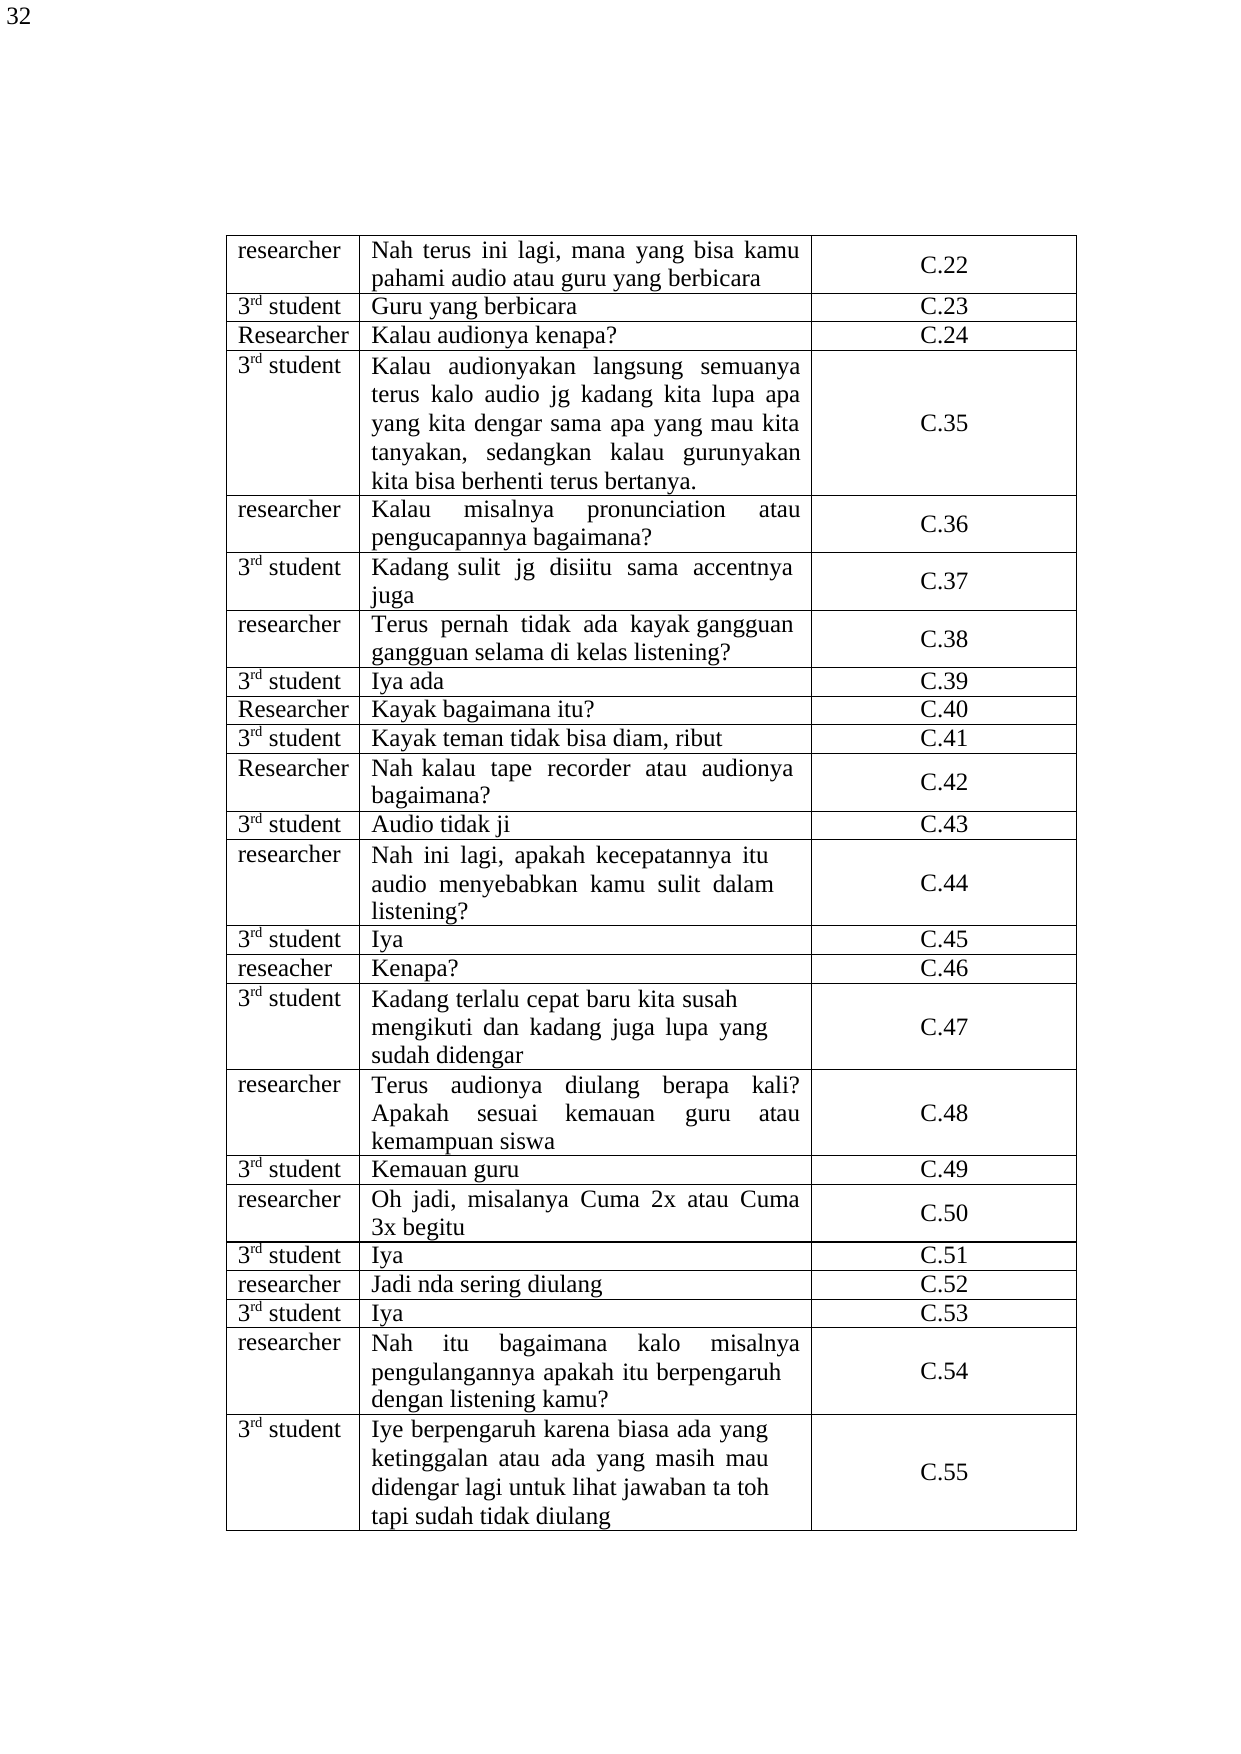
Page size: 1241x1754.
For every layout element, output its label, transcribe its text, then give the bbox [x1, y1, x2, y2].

table_cell researcher [227, 1271, 359, 1299]
table_cell 3rd student [227, 926, 359, 954]
table_cell C.23 [812, 294, 1076, 321]
table_cell C.44 [812, 840, 1076, 925]
table_cell Terus audionya diulang berapa kali? Apakah sesuai kemauan guru atau kemampuan siswa [360, 1070, 811, 1155]
table_cell Researcher [227, 754, 359, 811]
table_cell C.46 [812, 955, 1076, 983]
table_cell Kayak teman tidak bisa diam, ribut [360, 725, 811, 753]
table_cell researcher [227, 1328, 359, 1413]
table_cell C.55 [812, 1415, 1076, 1529]
table_cell 3rd student [227, 984, 359, 1069]
table_cell C.45 [812, 926, 1076, 954]
table_cell 3rd student [227, 725, 359, 753]
table_cell C.24 [812, 322, 1076, 350]
table_cell Iya [360, 1300, 811, 1327]
table_cell Kalau audionya kenapa? [360, 322, 811, 350]
table_cell Nah ini lagi, apakah kecepatannya itu audio menyebabkan kamu sulit dalam listening? [360, 840, 811, 925]
table_cell C.35 [812, 351, 1076, 494]
table_cell Audio tidak ji [360, 812, 811, 839]
table_cell Guru yang berbicara [360, 294, 811, 321]
table_cell 3rd student [227, 668, 359, 696]
table_cell C.54 [812, 1328, 1076, 1413]
table_cell C.38 [812, 611, 1076, 667]
table_cell C.50 [812, 1185, 1076, 1241]
table_cell Kadang terlalu cepat baru kita susah mengikuti dan kadang juga lupa yang sudah didengar [360, 984, 811, 1069]
table_cell Kayak bagaimana itu? [360, 697, 811, 724]
table_cell Researcher [227, 322, 359, 350]
table_cell Nah itu bagaimana kalo misalnya pengulangannya apakah itu berpengaruh dengan listening kamu? [360, 1328, 811, 1413]
table_cell C.42 [812, 754, 1076, 811]
table_cell reseacher [227, 955, 359, 983]
table_cell C.41 [812, 725, 1076, 753]
table_cell Kemauan guru [360, 1156, 811, 1184]
table_cell C.36 [812, 496, 1076, 552]
table_cell researcher [227, 1070, 359, 1155]
table_cell Kadang sulit jg disiitu sama accentnya juga [360, 553, 811, 609]
table_cell researcher [227, 611, 359, 667]
table_cell Oh jadi, misalanya Cuma 2x atau Cuma 3x begitu [360, 1185, 811, 1241]
table_cell 3rd student [227, 1156, 359, 1184]
table_cell 3rd student [227, 1243, 359, 1270]
table_cell 3rd student [227, 1300, 359, 1327]
table_cell C.43 [812, 812, 1076, 839]
table_cell C.52 [812, 1271, 1076, 1299]
table_cell 3rd student [227, 294, 359, 321]
table_cell 3rd student [227, 553, 359, 609]
table_cell C.47 [812, 984, 1076, 1069]
table_cell Jadi nda sering diulang [360, 1271, 811, 1299]
table_cell Nah kalau tape recorder atau audionya bagaimana? [360, 754, 811, 811]
table_cell C.51 [812, 1243, 1076, 1270]
table_cell C.48 [812, 1070, 1076, 1155]
table_cell C.39 [812, 668, 1076, 696]
table_cell researcher [227, 840, 359, 925]
table_cell Iya [360, 1243, 811, 1270]
table_cell Kalau misalnya pronunciation atau pengucapannya bagaimana? [360, 496, 811, 552]
table_cell Iya [360, 926, 811, 954]
table_cell Kalau audionyakan langsung semuanya terus kalo audio jg kadang kita lupa apa yang kita dengar sama apa yang mau kita tanyakan, sedangkan kalau gurunyakan kita bisa berhenti terus bertanya. [360, 351, 811, 494]
table_cell researcher [227, 1185, 359, 1241]
table_cell C.49 [812, 1156, 1076, 1184]
table_header Nah terus ini lagi, mana yang bisa kamu pahami audio atau guru yang berbicara [360, 236, 811, 292]
table_cell Iya ada [360, 668, 811, 696]
table_cell 3rd student [227, 351, 359, 494]
table_header C.22 [812, 236, 1076, 292]
table_cell researcher [227, 496, 359, 552]
table_cell 3rd student [227, 1415, 359, 1529]
table_cell C.53 [812, 1300, 1076, 1327]
table_cell C.40 [812, 697, 1076, 724]
table_cell Iye berpengaruh karena biasa ada yang ketinggalan atau ada yang masih mau didengar lagi untuk lihat jawaban ta toh tapi sudah tidak diulang [360, 1415, 811, 1529]
table_cell Kenapa? [360, 955, 811, 983]
table_cell Terus pernah tidak ada kayak gangguan gangguan selama di kelas listening? [360, 611, 811, 667]
table_header researcher [227, 236, 359, 292]
table_cell C.37 [812, 553, 1076, 609]
table_cell Researcher [227, 697, 359, 724]
table_cell 3rd student [227, 812, 359, 839]
